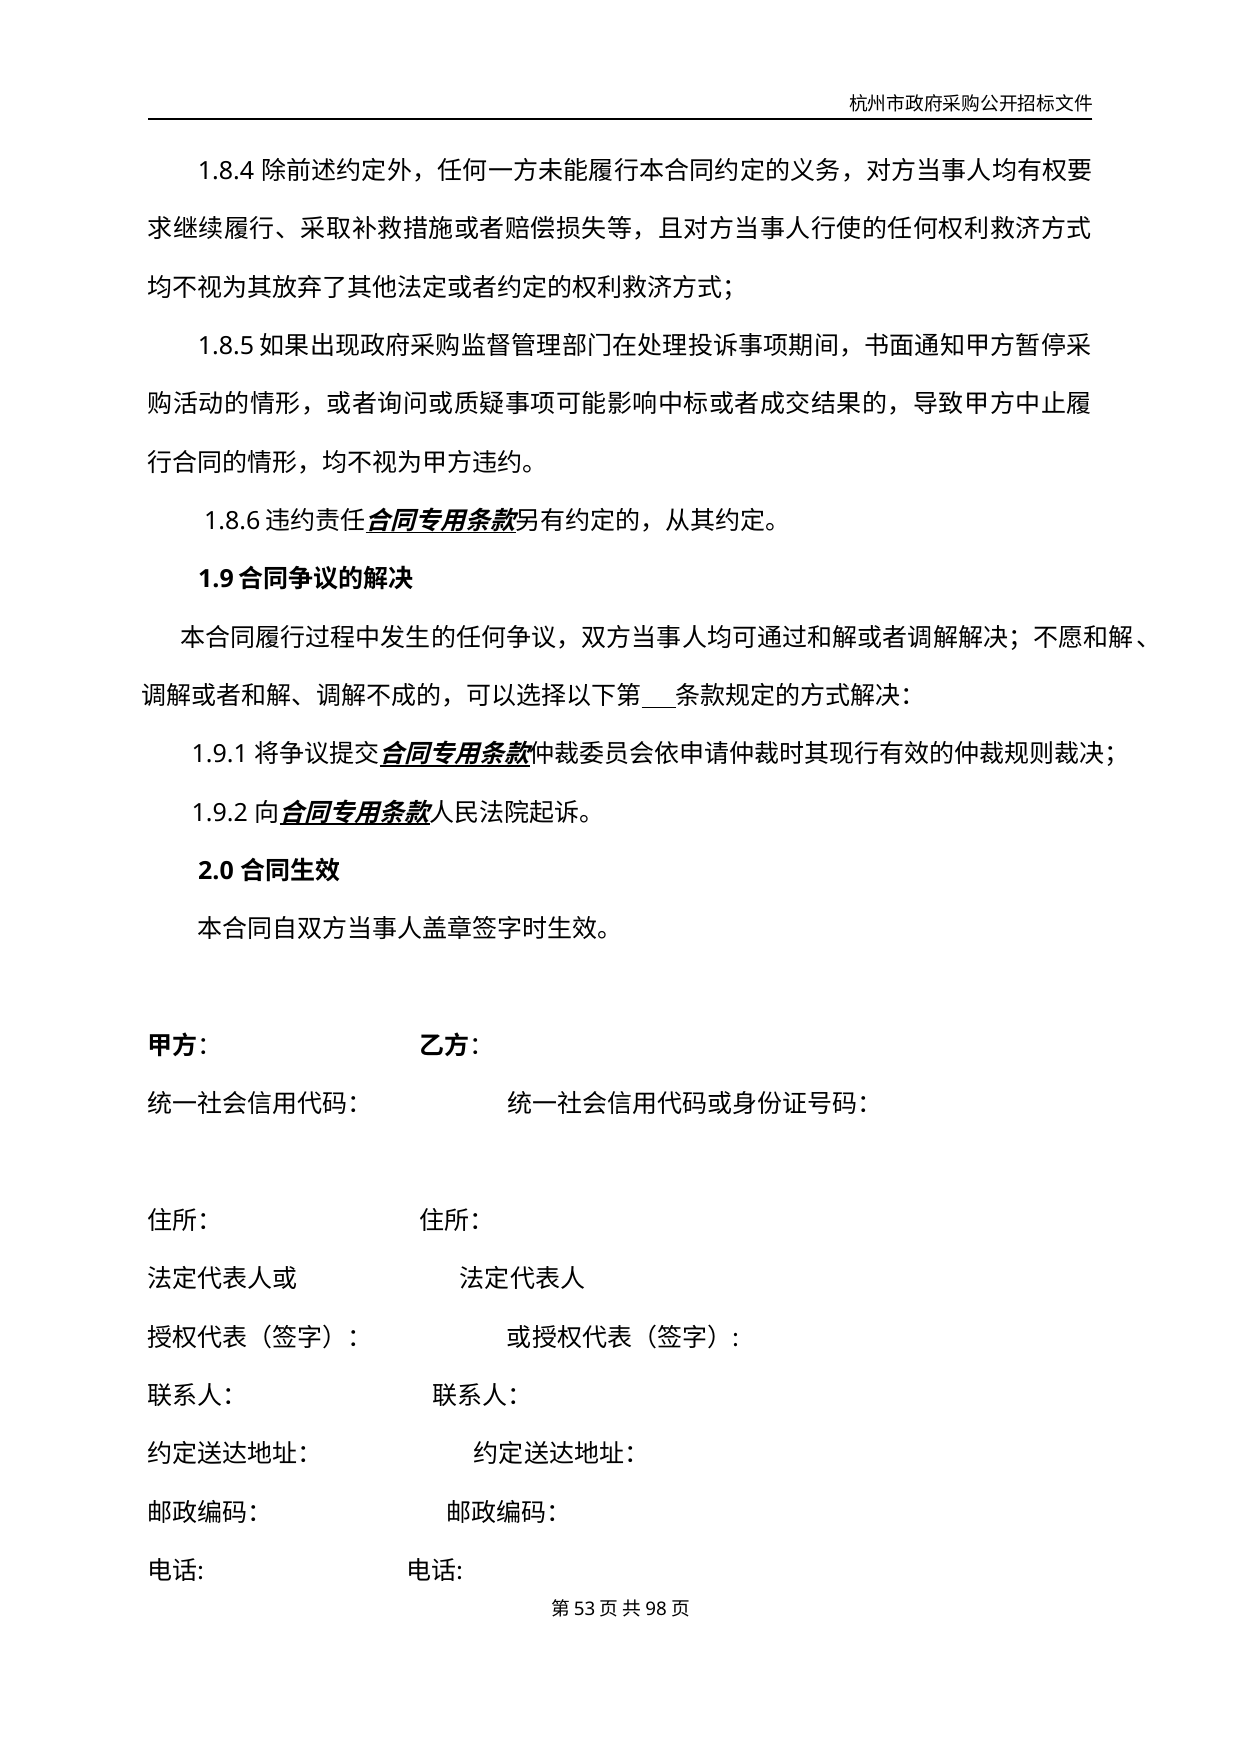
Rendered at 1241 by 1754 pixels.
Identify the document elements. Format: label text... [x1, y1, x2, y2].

text 电话: 电话: [148, 1533, 1092, 1591]
text 1.9合同争议的解决 [148, 541, 1092, 599]
text 约定送达地址： 约定送达地址： [148, 1416, 1092, 1474]
text 本合同自双方当事人盖章签字时生效。 [148, 891, 1092, 949]
text 1.8.5如果出现政府采购监督管理部门在处理投诉事项期间，书面通知甲方暂停采购活动的情形，或者询问或质疑事项可能影响中标或者成交结果的，导致甲方中止履行合同的情形，均不视为甲方违约。 [148, 308, 1092, 483]
text 住所： 住所： [148, 1183, 1092, 1241]
text 1.8.6违约责任合同专用条款另有约定的，从其约定。 [104, 483, 1136, 541]
text 联系人： 联系人： [148, 1358, 1092, 1416]
text 邮政编码： 邮政编码： [148, 1474, 1092, 1533]
text 法定代表人或 法定代表人 [148, 1241, 1092, 1299]
text 授权代表（签字）： 或授权代表（签字）: [148, 1299, 1092, 1358]
text 本合同履行过程中发生的任何争议，双方当事人均可通过和解或者调解解决；不愿和解、调解或者和解、调解不成的，可以选择以下第 条款规定的方式解决： [141, 599, 1136, 716]
text 2.0 合同生效 [148, 833, 1092, 891]
text 1.9.1 将争议提交合同专用条款仲裁委员会依申请仲裁时其现行有效的仲裁规则裁决； [104, 716, 1136, 774]
text 1.9.2 向合同专用条款人民法院起诉。 [104, 774, 1136, 833]
text 统一社会信用代码： 统一社会信用代码或身份证号码： [148, 1066, 1092, 1124]
text 甲方： 乙方： [148, 1008, 1092, 1066]
text 1.8.4 除前述约定外，任何一方未能履行本合同约定的义务，对方当事人均有权要求继续履行、采取补救措施或者赔偿损失等，且对方当事人行使的任何权利救济方式均不视为其放弃了其他法定或者约定的权利救济方式； [148, 133, 1092, 308]
